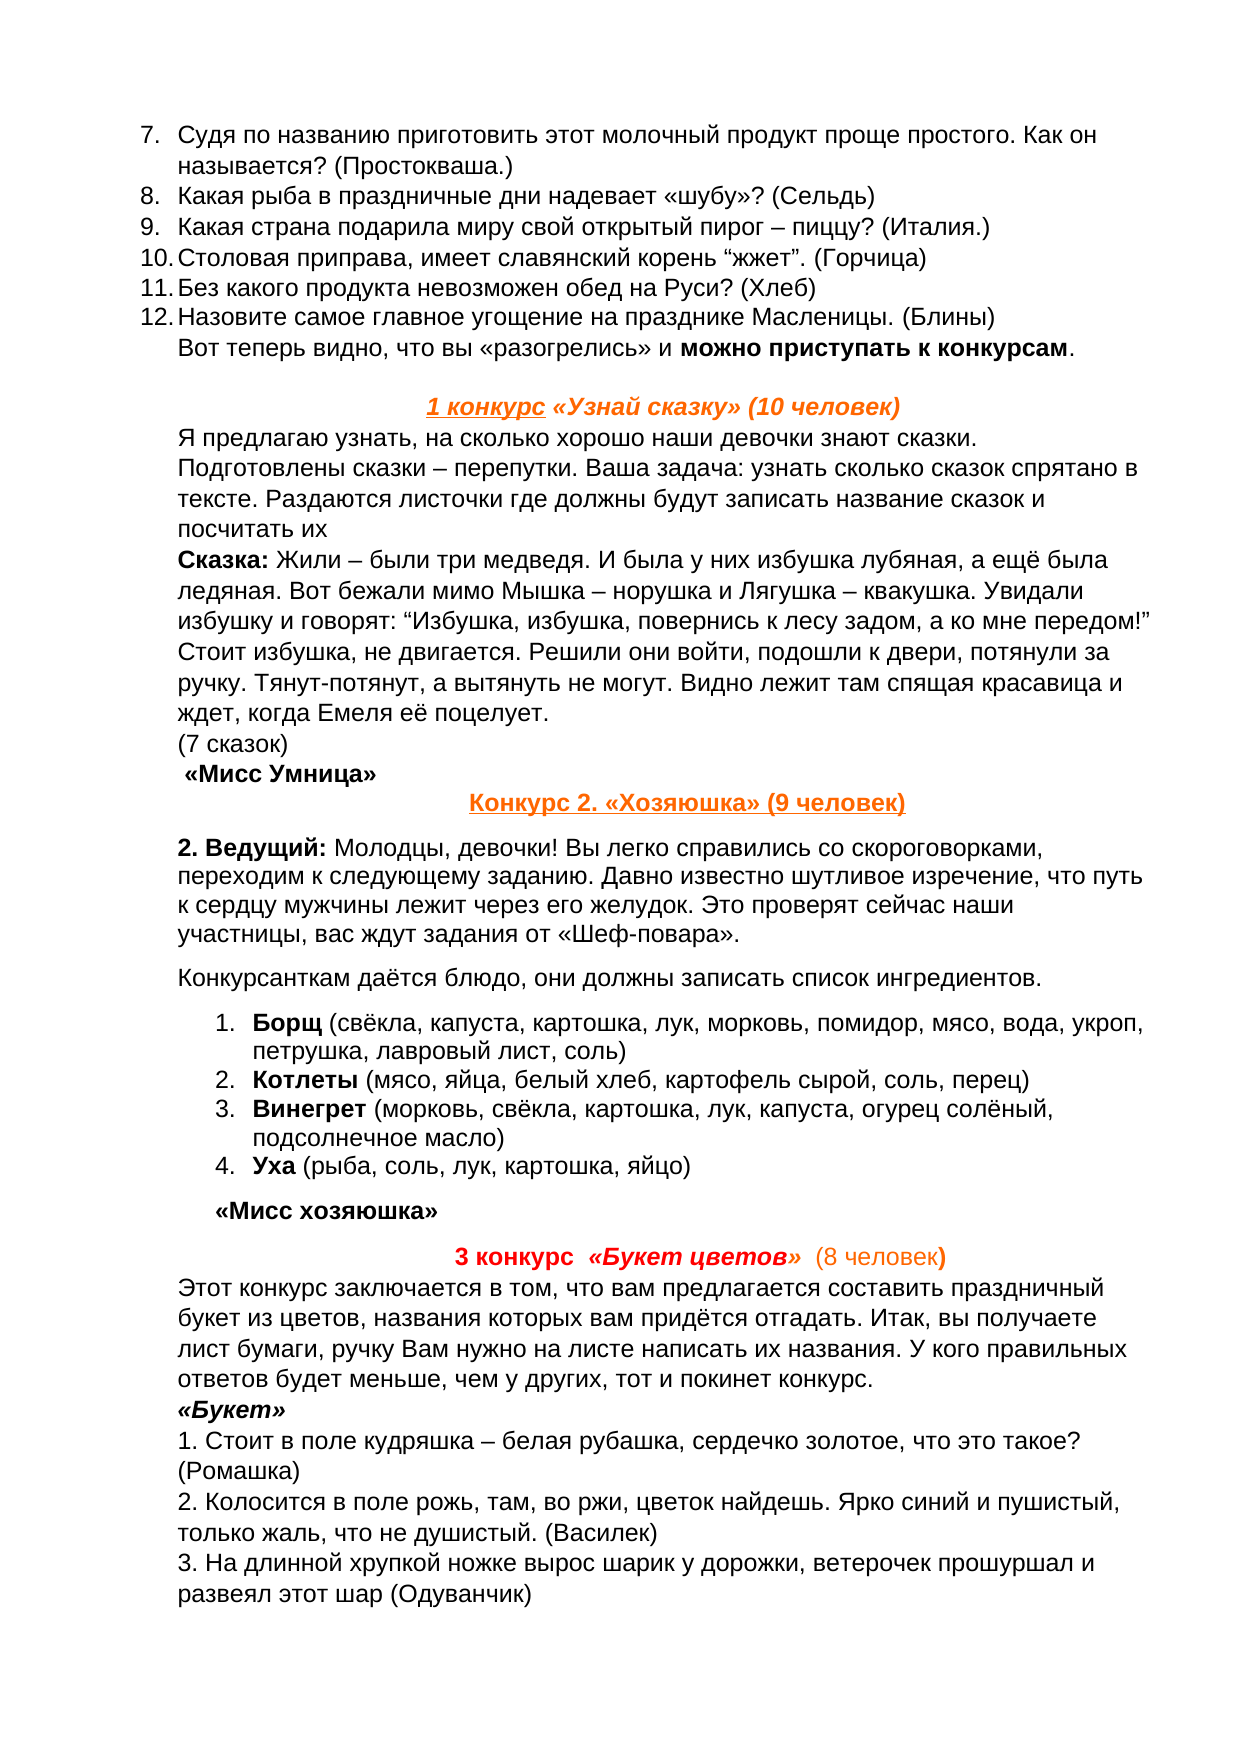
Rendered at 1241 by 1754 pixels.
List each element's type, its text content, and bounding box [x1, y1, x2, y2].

text 3. На длинной хрупкой ножке вырос шарик у дорожки, ветерочек прошуршал и развеял этот шар (Одуванчик) [177, 1546, 1152, 1607]
list Уха (рыба, соль, лук, картошка, яйцо) [215, 1151, 1152, 1180]
text 2. Ведущий: Молодцы, девочки! Вы легко справились со скороговорками, переходим к следующему заданию. Давно известно шутливое изречение, что путь к сердцу мужчины лежит через его желудок. Это проверят сейчас наши участницы, вас ждут задания от «Шеф-повара». [177, 832, 1152, 947]
text Конкурсанткам даётся блюдо, они должны записать список ингредиентов. [177, 963, 1152, 992]
text Конкурс 2. «Хозяюшка» (9 человек) [177, 788, 1152, 817]
list Назовите самое главное угощение на празднике Масленицы. (Блины) [140, 302, 1152, 331]
text «Мисс Умница» [177, 757, 1152, 788]
text Вот теперь видно, что вы «разогрелись» и можно приступать к конкурсам. [177, 331, 1152, 361]
list Судя по названию приготовить этот молочный продукт проще простого. Как он называется? (Простокваша.) [140, 118, 1152, 179]
list Какая страна подарила миру свой открытый пирог – пиццу? (Италия.) [140, 210, 1152, 241]
list Какая рыба в праздничные дни надевает «шубу»? (Сельдь) [140, 179, 1152, 210]
text Этот конкурс заключается в том, что вам предлагается составить праздничный букет из цветов, названия которых вам придётся отгадать. Итак, вы получаете лист бумаги, ручку Вам нужно на листе написать их названия. У кого правильных ответов будет меньше, чем у других, тот и покинет конкурс. [177, 1271, 1152, 1393]
text Сказка: Жили – были три медведя. И была у них избушка лубяная, а ещё была ледяная. Вот бежали мимо Мышка – норушка и Лягушка – квакушка. Увидали избушку и говорят: “Избушка, избушка, повернись к лесу задом, а ко мне передом!” Стоит избушка, не двигается. Решили они войти, подошли к двери, потянули за ручку. Тянут-потянут, а вытянуть не могут. Видно лежит там спящая красавица и ждет, когда Емеля её поцелует. [177, 543, 1152, 727]
list Без какого продукта невозможен обед на Руси? (Хлеб) [140, 271, 1152, 302]
text 1 конкурс «Узнай сказку» (10 человек) [177, 390, 1152, 421]
text (7 сказок) [177, 727, 1152, 757]
list Борщ (свёкла, капуста, картошка, лук, морковь, помидор, мясо, вода, укроп, петрушка, лавровый лист, соль) [215, 1007, 1152, 1065]
text 3 конкурс «Букет цветов» (8 человек) [177, 1240, 1152, 1271]
text 2. Колосится в поле рожь, там, во ржи, цветок найдешь. Ярко синий и пушистый, только жаль, что не душистый. (Василек) [177, 1485, 1152, 1546]
list Винегрет (морковь, свёкла, картошка, лук, капуста, огурец солёный, подсолнечное масло) [215, 1094, 1152, 1151]
text «Мисс хозяюшка» [215, 1196, 1152, 1224]
list Столовая приправа, имеет славянский корень “жжет”. (Горчица) [140, 241, 1152, 271]
text 1. Стоит в поле кудряшка – белая рубашка, сердечко золотое, что это такое? (Ромашка) [177, 1424, 1152, 1485]
text Я предлагаю узнать, на сколько хорошо наши девочки знают сказки. Подготовлены сказки – перепутки. Ваша задача: узнать сколько сказок спрятано в тексте. Раздаются листочки где должны будут записать название сказок и посчитать их [177, 421, 1152, 543]
text «Букет» [177, 1393, 1152, 1424]
list Котлеты (мясо, яйца, белый хлеб, картофель сырой, соль, перец) [215, 1065, 1152, 1094]
